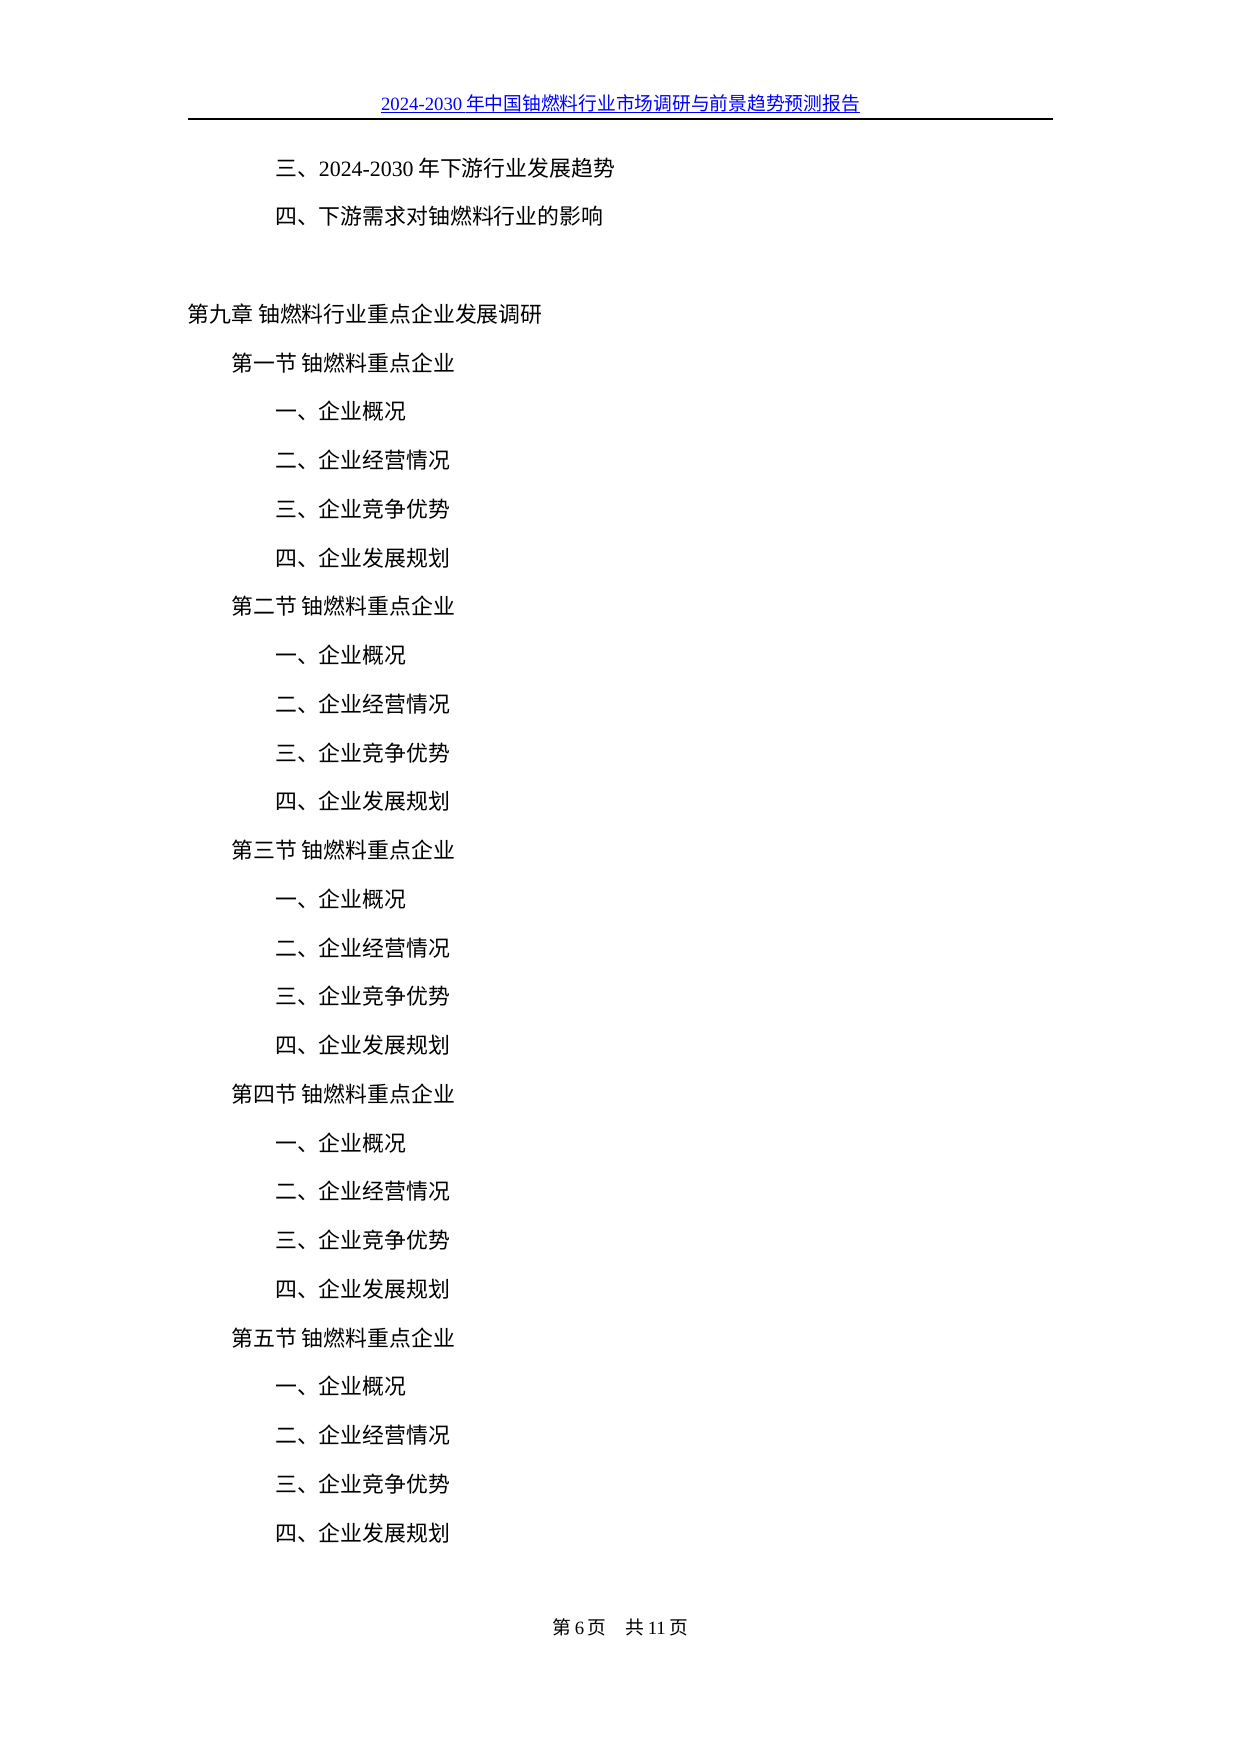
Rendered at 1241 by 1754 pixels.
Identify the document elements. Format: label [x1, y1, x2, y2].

text [187, 150, 1053, 1548]
